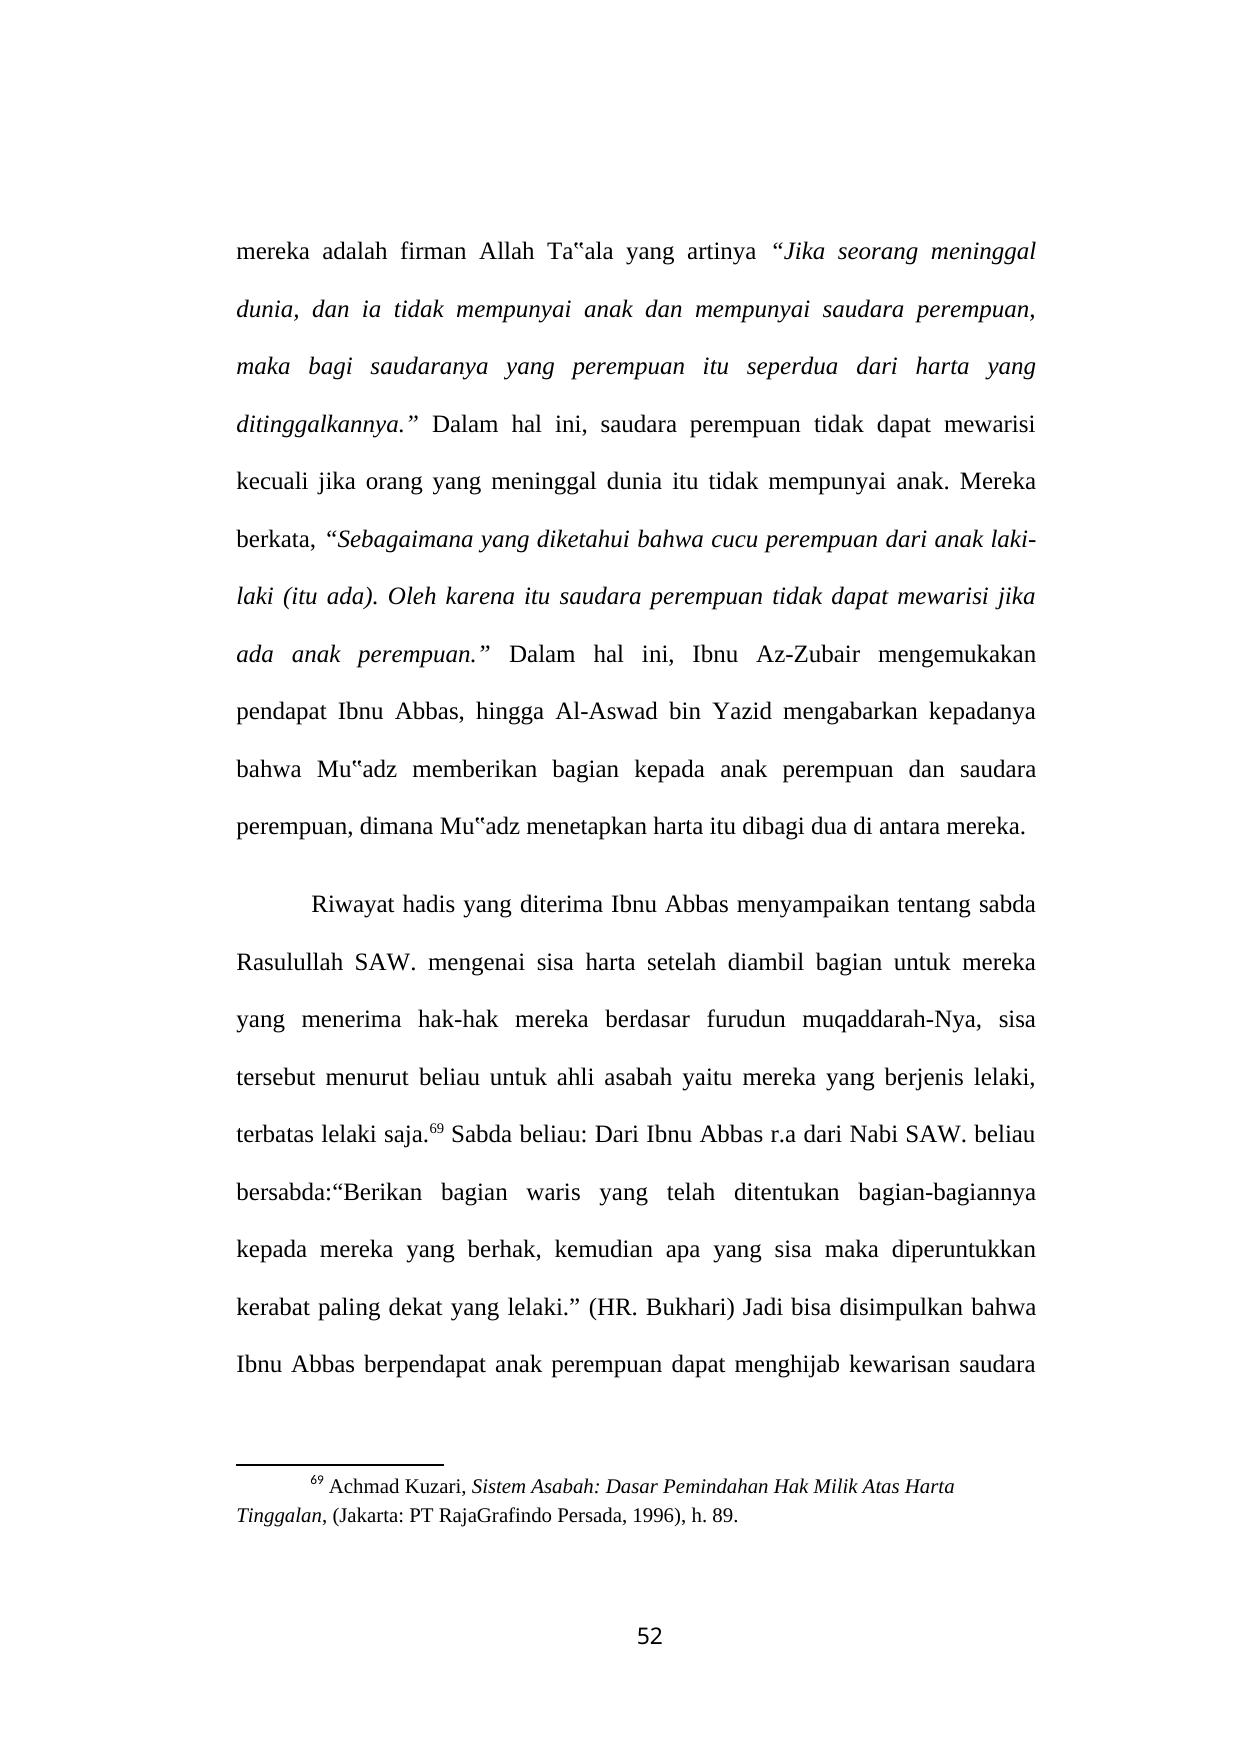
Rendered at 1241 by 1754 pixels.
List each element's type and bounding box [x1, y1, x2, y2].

text [236, 236, 1037, 840]
text [236, 889, 1037, 1378]
